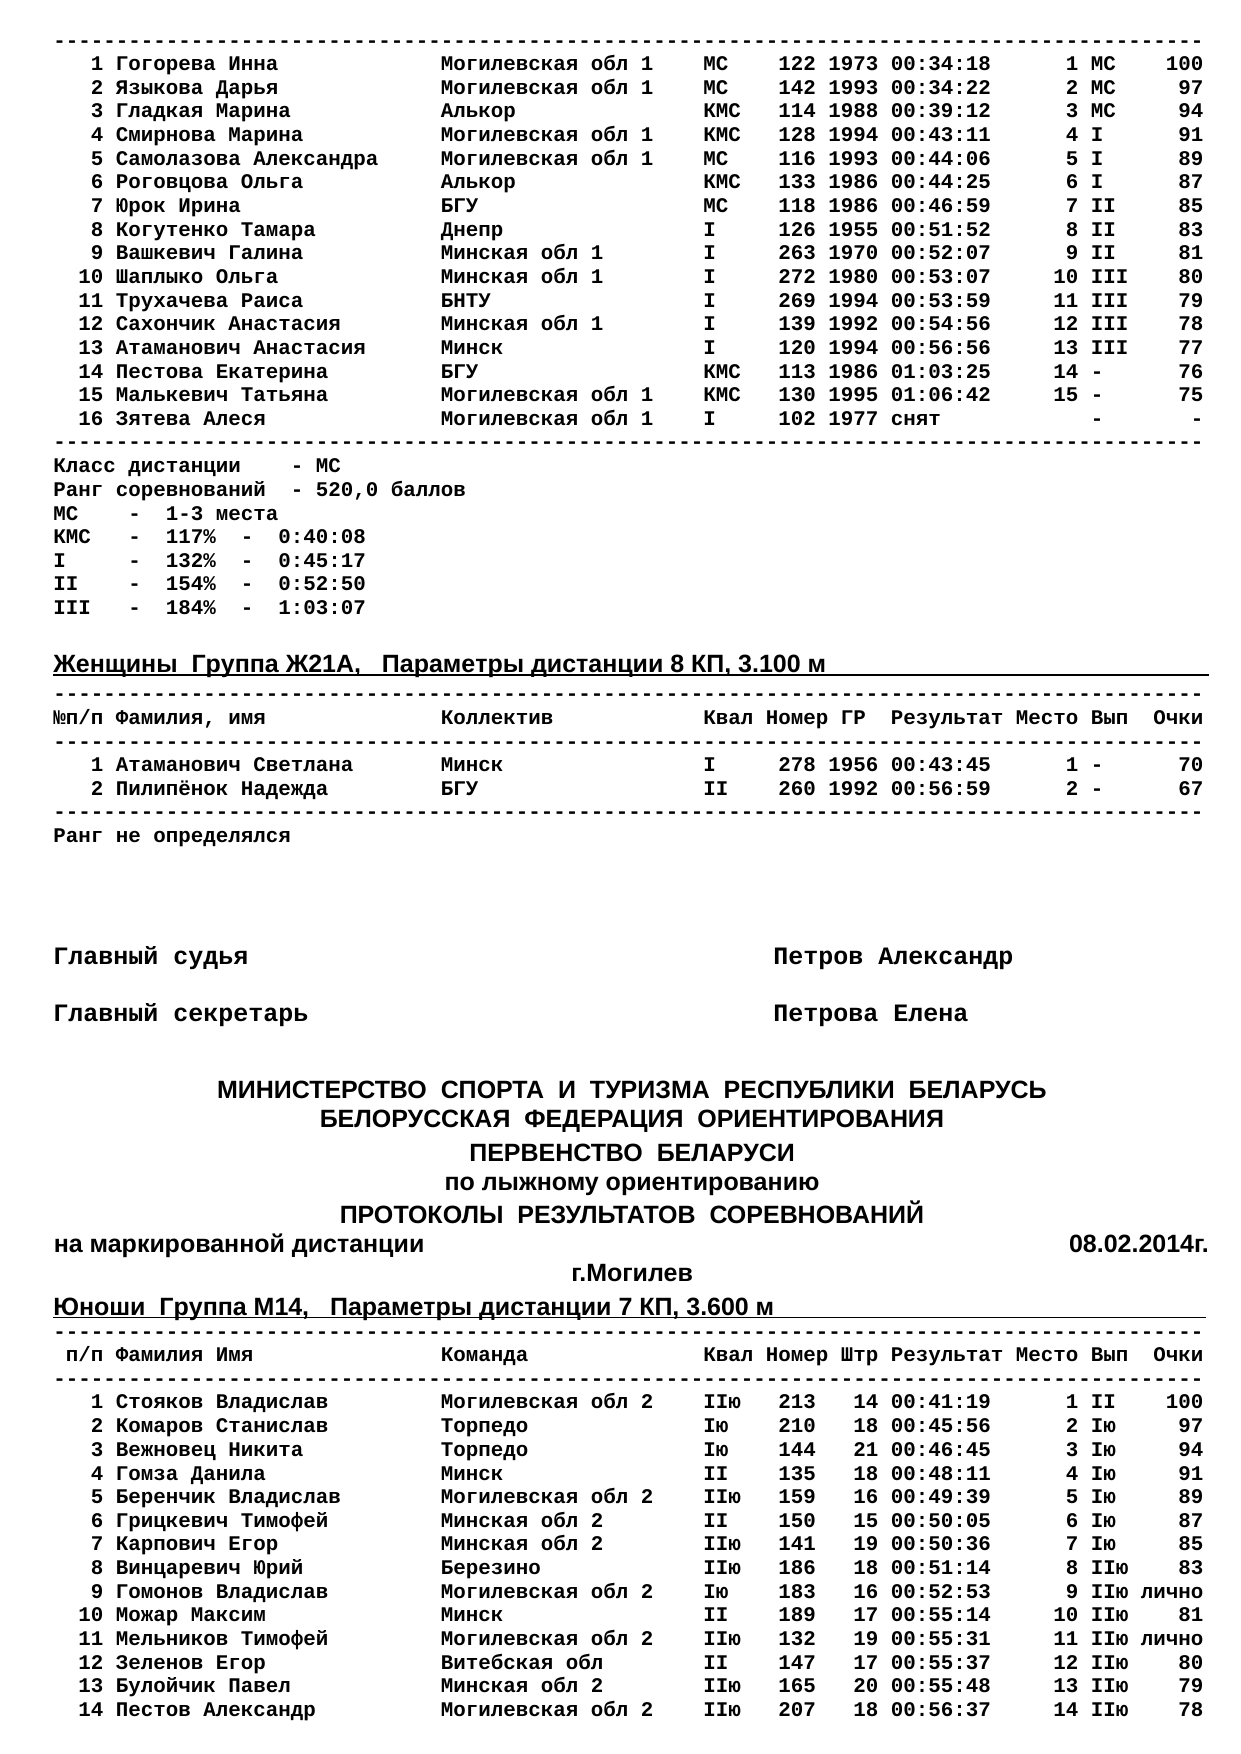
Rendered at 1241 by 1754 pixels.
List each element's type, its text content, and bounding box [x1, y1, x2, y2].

text II - 154% - 0:52:50 [53, 573, 1211, 597]
text Класс дистанции - МС [53, 455, 1211, 479]
text Ранг соревнований - 520,0 баллов [53, 479, 1211, 502]
text Главный секретарь Петрова Елена [53, 1000, 1211, 1028]
text Главный судья Петров Александр [53, 943, 1211, 972]
text 15 Малькевич Татьяна Могилевская обл 1 КМС 130 1995 01:06:42 15 - 75 [53, 384, 1211, 408]
text КМС - 117% - 0:40:08 [53, 526, 1211, 550]
text 13 Булойчик Павел Минская обл 2 IIю 165 20 00:55:48 13 IIю 79 [53, 1675, 1211, 1699]
text 2 Пилипёнок Надежда БГУ II 260 1992 00:56:59 2 - 67 [53, 778, 1211, 802]
text 1 Стояков Владислав Могилевская обл 2 IIю 213 14 00:41:19 1 II 100 [53, 1392, 1211, 1415]
text -------------------------------------------------------------------------------------------- [53, 802, 1211, 825]
text ПРОТОКОЛЫ РЕЗУЛЬТАТОВ СОРЕВНОВАНИЙ на маркированной дистанции 08.02.2014г. г.Могилев [53, 1201, 1211, 1287]
text -------------------------------------------------------------------------------------------- [53, 432, 1211, 455]
text 11 Трухачева Раиса БНТУ I 269 1994 00:53:59 11 III 79 [53, 290, 1211, 313]
text 9 Гомонов Владислав Могилевская обл 2 Iю 183 16 00:52:53 9 IIю лично [53, 1581, 1211, 1604]
text 14 Пестов Александр Могилевская обл 2 IIю 207 18 00:56:37 14 IIю 78 [53, 1699, 1211, 1723]
text Юноши Группа М14, Параметры дистанции 7 КП, 3.600 м [53, 1292, 1211, 1321]
text 1 Атаманович Светлана Минск I 278 1956 00:43:45 1 - 70 [53, 754, 1211, 778]
text ПЕРВЕНСТВО БЕЛАРУСИ по лыжному ориентированию [53, 1138, 1211, 1195]
text 2 Языкова Дарья Могилевская обл 1 МС 142 1993 00:34:22 2 МС 97 [53, 77, 1211, 101]
text 3 Гладкая Марина Алькор КМС 114 1988 00:39:12 3 МС 94 [53, 101, 1211, 124]
text -------------------------------------------------------------------------------------------- [53, 1368, 1211, 1392]
text 5 Беренчик Владислав Могилевская обл 2 IIю 159 16 00:49:39 5 Iю 89 [53, 1486, 1211, 1510]
text №п/п Фамилия, имя Коллектив Квал Номер ГР Результат Место Вып Oчки [53, 707, 1211, 731]
text п/п Фамилия Имя Команда Квал Номер Штр Результат Место Вып Oчки [53, 1344, 1211, 1368]
text 8 Винцаревич Юрий Березино IIю 186 18 00:51:14 8 IIю 83 [53, 1557, 1211, 1581]
text 12 Зеленов Егор Витебская обл II 147 17 00:55:37 12 IIю 80 [53, 1652, 1211, 1675]
text 1 Гогорева Инна Могилевская обл 1 МС 122 1973 00:34:18 1 МС 100 [53, 53, 1211, 77]
text 8 Когутенко Тамара Днепр I 126 1955 00:51:52 8 II 83 [53, 219, 1211, 242]
text 5 Самолазова Александра Могилевская обл 1 МС 116 1993 00:44:06 5 I 89 [53, 148, 1211, 171]
text III - 184% - 1:03:07 [53, 597, 1211, 621]
text 14 Пестова Екатерина БГУ КМС 113 1986 01:03:25 14 - 76 [53, 361, 1211, 384]
text 3 Вежновец Никита Торпедо Iю 144 21 00:46:45 3 Iю 94 [53, 1439, 1211, 1462]
text 7 Юрок Ирина БГУ МС 118 1986 00:46:59 7 II 85 [53, 195, 1211, 219]
text 13 Атаманович Анастасия Минск I 120 1994 00:56:56 13 III 77 [53, 337, 1211, 361]
text 2 Комаров Станислав Торпедо Iю 210 18 00:45:56 2 Iю 97 [53, 1415, 1211, 1439]
text 6 Роговцова Ольга Алькор КМС 133 1986 00:44:25 6 I 87 [53, 171, 1211, 195]
text 16 Зятева Алеся Могилевская обл 1 I 102 1977 снят - - [53, 408, 1211, 432]
text 7 Карпович Егор Минская обл 2 IIю 141 19 00:50:36 7 Iю 85 [53, 1533, 1211, 1557]
text 4 Гомза Данила Минск II 135 18 00:48:11 4 Iю 91 [53, 1462, 1211, 1486]
text МС - 1-3 места [53, 502, 1211, 526]
text I - 132% - 0:45:17 [53, 550, 1211, 573]
text 6 Грицкевич Тимофей Минская обл 2 II 150 15 00:50:05 6 Iю 87 [53, 1510, 1211, 1533]
text 11 Мельников Тимофей Могилевская обл 2 IIю 132 19 00:55:31 11 IIю лично [53, 1628, 1211, 1652]
text 10 Шаплыко Ольга Минская обл 1 I 272 1980 00:53:07 10 III 80 [53, 266, 1211, 290]
text МИНИСТЕРСТВО СПОРТА И ТУРИЗМА РЕСПУБЛИКИ БЕЛАРУСЬ БЕЛОРУССКАЯ ФЕДЕРАЦИЯ ОРИЕНТИРОВАНИЯ [53, 1075, 1211, 1133]
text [53, 29, 1211, 53]
text 12 Сахончик Анастасия Минская обл 1 I 139 1992 00:54:56 12 III 78 [53, 313, 1211, 337]
text 10 Можар Максим Минск II 189 17 00:55:14 10 IIю 81 [53, 1604, 1211, 1628]
text Женщины Группа Ж21А, Параметры дистанции 8 КП, 3.100 м [53, 649, 1211, 678]
text -------------------------------------------------------------------------------------------- [53, 731, 1211, 754]
text 9 Вашкевич Галина Минская обл 1 I 263 1970 00:52:07 9 II 81 [53, 242, 1211, 266]
text -------------------------------------------------------------------------------------------- [53, 1321, 1211, 1344]
text 4 Смирнова Марина Могилевская обл 1 КМС 128 1994 00:43:11 4 I 91 [53, 124, 1211, 148]
text Ранг не определялся [53, 825, 1211, 849]
text -------------------------------------------------------------------------------------------- [53, 683, 1211, 707]
